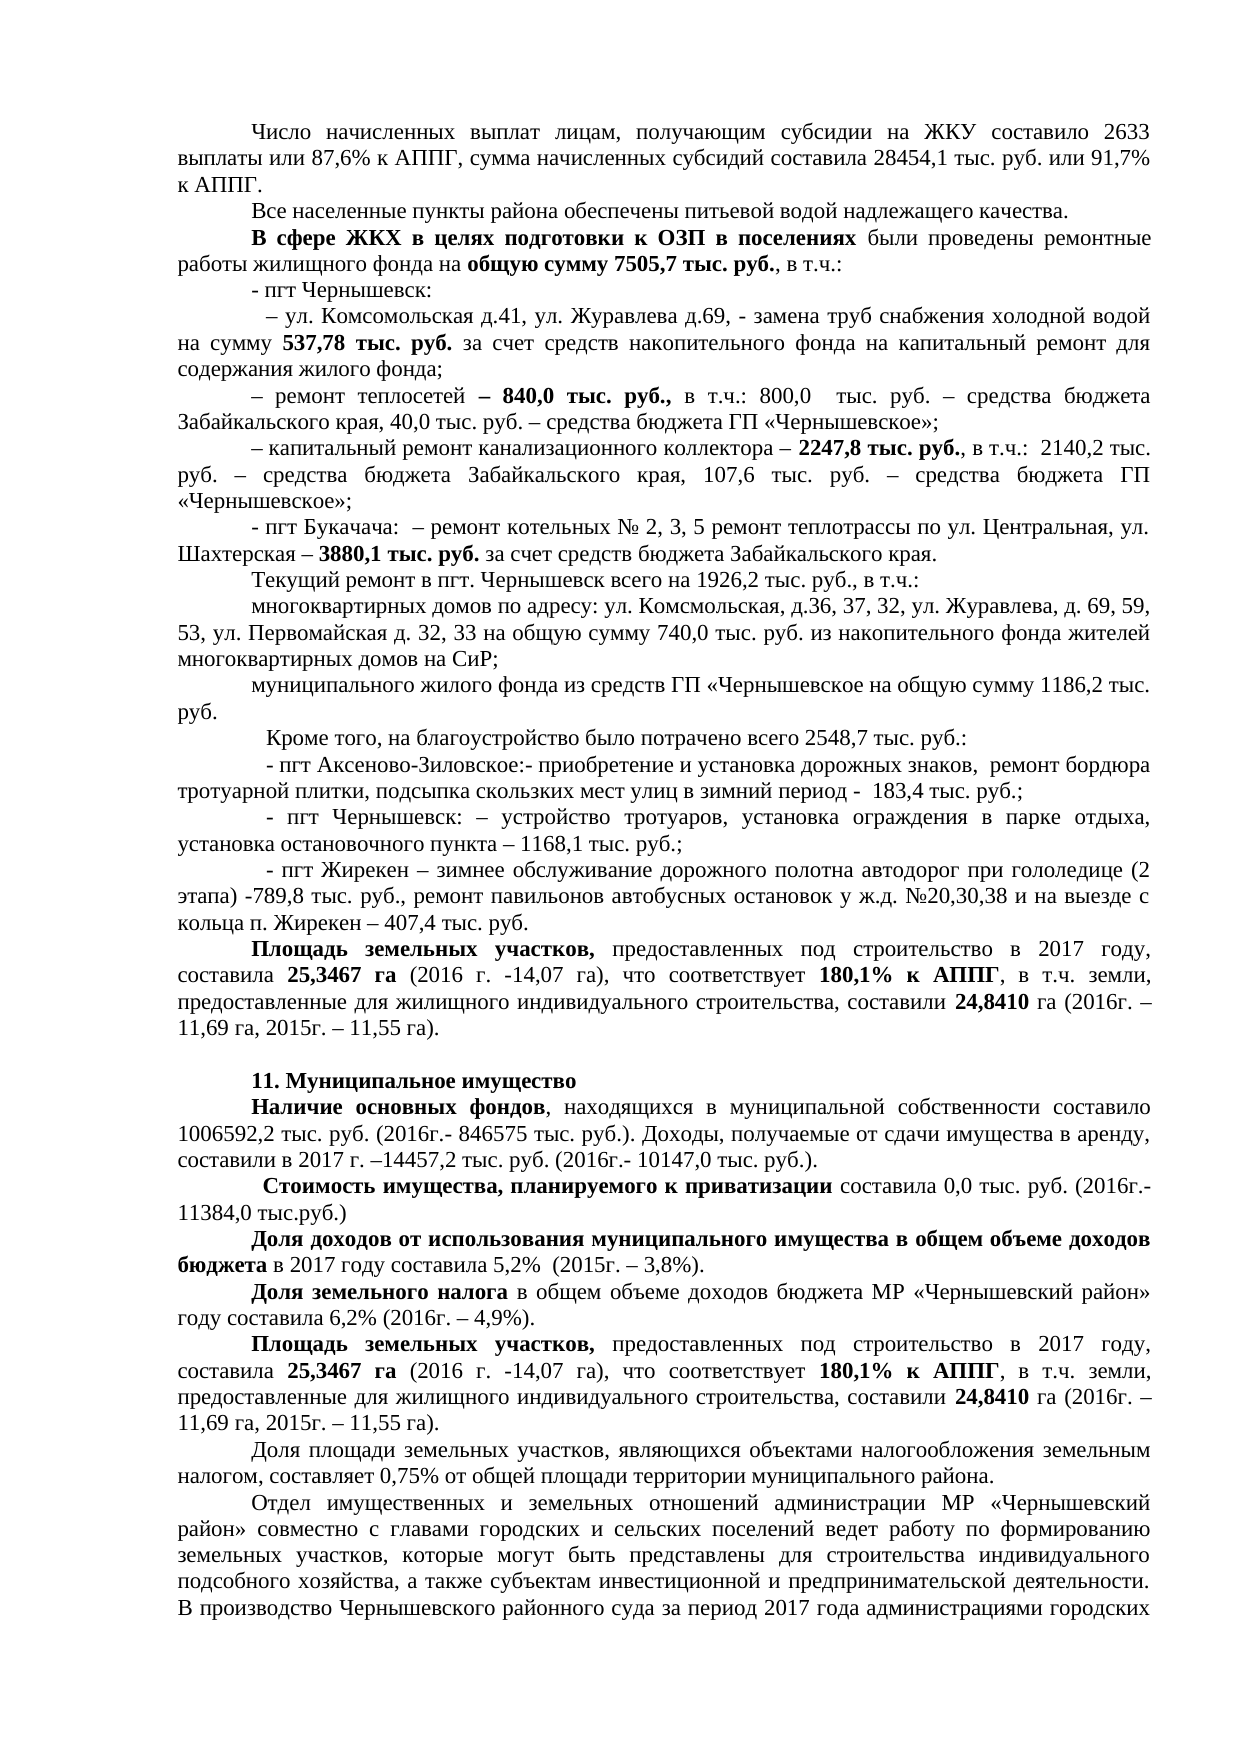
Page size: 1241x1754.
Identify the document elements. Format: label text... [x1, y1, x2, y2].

text Стоимость имущества, планируемого к приватизации составила 0,0 тыс. руб. (2016г.- 11384,0 тыс.руб.) [177, 1172, 1152, 1225]
text муниципального жилого фонда из средств ГП «Чернышевское на общую сумму 1186,2 тыс. руб. [177, 672, 1152, 724]
text - пгт Букачача: – ремонт котельных № 2, 3, 5 ремонт теплотрассы по ул. Центральная, ул. Шахтерская – 3880,1 тыс. руб. за счет средств бюджета Забайкальского края. [177, 513, 1152, 566]
text Доля площади земельных участков, являющихся объектами налогообложения земельным налогом, составляет 0,75% от общей площади территории муниципального района. [177, 1436, 1152, 1488]
text Площадь земельных участков, предоставленных под строительство в 2017 году, составила 25,3467 га (2016 г. -14,07 га), что соответствует 180,1% к АППГ, в т.ч. земли, предоставленные для жилищного индивидуального строительства, составили 24,8410 га (2016г. – 11,69 га, 2015г. – 11,55 га). [177, 935, 1152, 1041]
text 11. Муниципальное имущество [177, 1067, 1152, 1093]
text - пгт Чернышевск: [177, 276, 1152, 303]
text – ремонт теплосетей – 840,0 тыс. руб., в т.ч.: 800,0 тыс. руб. – средства бюджета Забайкальского края, 40,0 тыс. руб. – средства бюджета ГП «Чернышевское»; [177, 382, 1152, 434]
text Текущий ремонт в пгт. Чернышевск всего на 1926,2 тыс. руб., в т.ч.: [177, 566, 1152, 592]
text Кроме того, на благоустройство было потрачено всего 2548,7 тыс. руб.: [177, 724, 1152, 751]
text Доля земельного налога в общем объеме доходов бюджета МР «Чернышевский район» году составила 6,2% (2016г. – 4,9%). [177, 1278, 1152, 1330]
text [177, 1488, 1152, 1620]
text - пгт Чернышевск: – устройство тротуаров, установка ограждения в парке отдыха, установка остановочного пункта – 1168,1 тыс. руб.; [177, 803, 1152, 856]
text – ул. Комсомольская д.41, ул. Журавлева д.69, - замена труб снабжения холодной водой на сумму 537,78 тыс. руб. за счет средств накопительного фонда на капитальный ремонт для содержания жилого фонда; [177, 303, 1152, 382]
text - пгт Жирекен – зимнее обслуживание дорожного полотна автодорог при гололедице (2 этапа) -789,8 тыс. руб., ремонт павильонов автобусных остановок у ж.д. №20,30,38 и на выезде с кольца п. Жирекен – 407,4 тыс. руб. [177, 856, 1152, 935]
text – капитальный ремонт канализационного коллектора – 2247,8 тыс. руб., в т.ч.: 2140,2 тыс. руб. – средства бюджета Забайкальского края, 107,6 тыс. руб. – средства бюджета ГП «Чернышевское»; [177, 434, 1152, 513]
text Доля доходов от использования муниципального имущества в общем объеме доходов бюджета в 2017 году составила 5,2% (2015г. – 3,8%). [177, 1225, 1152, 1278]
text - пгт Аксеново-Зиловское:- приобретение и установка дорожных знаков, ремонт бордюра тротуарной плитки, подсыпка скользких мест улиц в зимний период - 183,4 тыс. руб.; [177, 751, 1152, 803]
text Все населенные пункты района обеспечены питьевой водой надлежащего качества. [177, 197, 1152, 223]
text многоквартирных домов по адресу: ул. Комсмольская, д.36, 37, 32, ул. Журавлева, д. 69, 59, 53, ул. Первомайская д. 32, 33 на общую сумму 740,0 тыс. руб. из накопительного фонда жителей многоквартирных домов на СиР; [177, 592, 1152, 672]
text Площадь земельных участков, предоставленных под строительство в 2017 году, составила 25,3467 га (2016 г. -14,07 га), что соответствует 180,1% к АППГ, в т.ч. земли, предоставленные для жилищного индивидуального строительства, составили 24,8410 га (2016г. – 11,69 га, 2015г. – 11,55 га). [177, 1330, 1152, 1436]
text Число начисленных выплат лицам, получающим субсидии на ЖКУ составило 2633 выплаты или 87,6% к АППГ, сумма начисленных субсидий составила 28454,1 тыс. руб. или 91,7% к АППГ. [177, 118, 1152, 197]
text В сфере ЖКХ в целях подготовки к ОЗП в поселениях были проведены ремонтные работы жилищного фонда на общую сумму 7505,7 тыс. руб., в т.ч.: [177, 223, 1152, 276]
text Наличие основных фондов, находящихся в муниципальной собственности составило 1006592,2 тыс. руб. (2016г.- 846575 тыс. руб.). Доходы, получаемые от сдачи имущества в аренду, составили в 2017 г. –14457,2 тыс. руб. (2016г.- 10147,0 тыс. руб.). [177, 1093, 1152, 1172]
